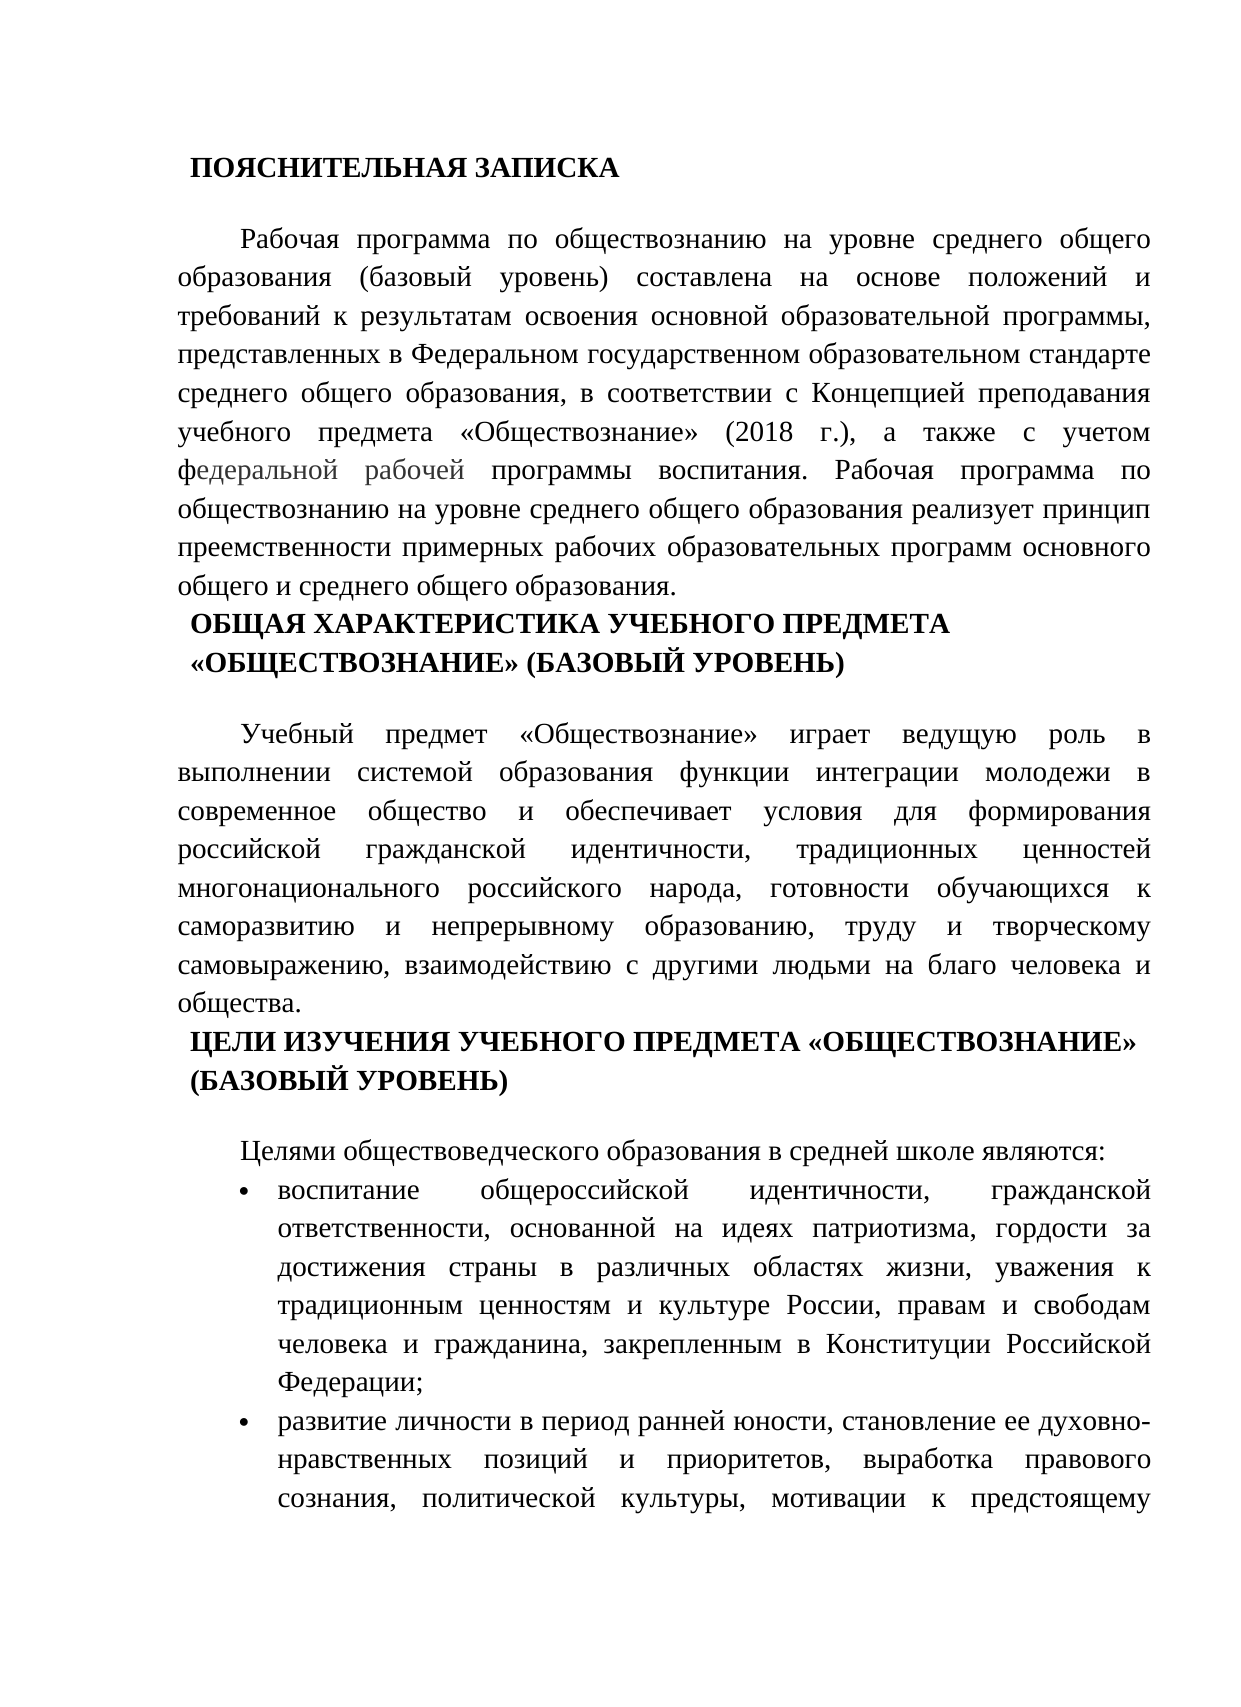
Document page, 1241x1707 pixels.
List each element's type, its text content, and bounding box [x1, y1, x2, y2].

list воспитание общероссийской идентичности, гражданской ответственности, основанной на идеях патриотизма, гордости за достижения страны в различных областях жизни, уважения к традиционным ценностям и культуре России, правам и свободам человека и гражданина, закрепленным в Конституции Российской Федерации; [240, 1172, 1152, 1398]
text ЦЕЛИ ИЗУЧЕНИЯ УЧЕБНОГО ПРЕДМЕТА «ОБЩЕСТВОЗНАНИЕ» (БАЗОВЫЙ УРОВЕНЬ) [190, 1024, 1152, 1096]
text ПОЯСНИТЕЛЬНАЯ ЗАПИСКА [190, 150, 1152, 184]
text Учебный предмет «Обществознание» играет ведущую роль в выполнении системой образования функции интеграции молодежи в современное общество и обеспечивает условия для формирования российской гражданской идентичности, традиционных ценностей многонационального российского народа, готовности обучающихся к саморазвитию и непрерывному образованию, труду и творческому самовыражению, взаимодействию с другими людьми на благо человека и общества. [177, 716, 1152, 1019]
text ОБЩАЯ ХАРАКТЕРИСТИКА УЧЕБНОГО ПРЕДМЕТА «ОБЩЕСТВОЗНАНИЕ» (БАЗОВЫЙ УРОВЕНЬ) [190, 606, 1152, 678]
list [240, 1403, 1152, 1514]
text Целями обществоведческого образования в средней школе являются: [177, 1133, 1152, 1167]
text Рабочая программа по обществознанию на уровне среднего общего образования (базовый уровень) составлена на основе положений и требований к результатам освоения основной образовательной программы, представленных в Федеральном государственном образовательном стандарте среднего общего образования, в соответствии с Концепцией преподавания учебного предмета «Обществознание» (2018 г.), а также с учетом федеральной рабочей программы воспитания. Рабочая программа по обществознанию на уровне среднего общего образования реализует принцип преемственности примерных рабочих образовательных программ основного общего и среднего общего образования. [177, 221, 1152, 601]
